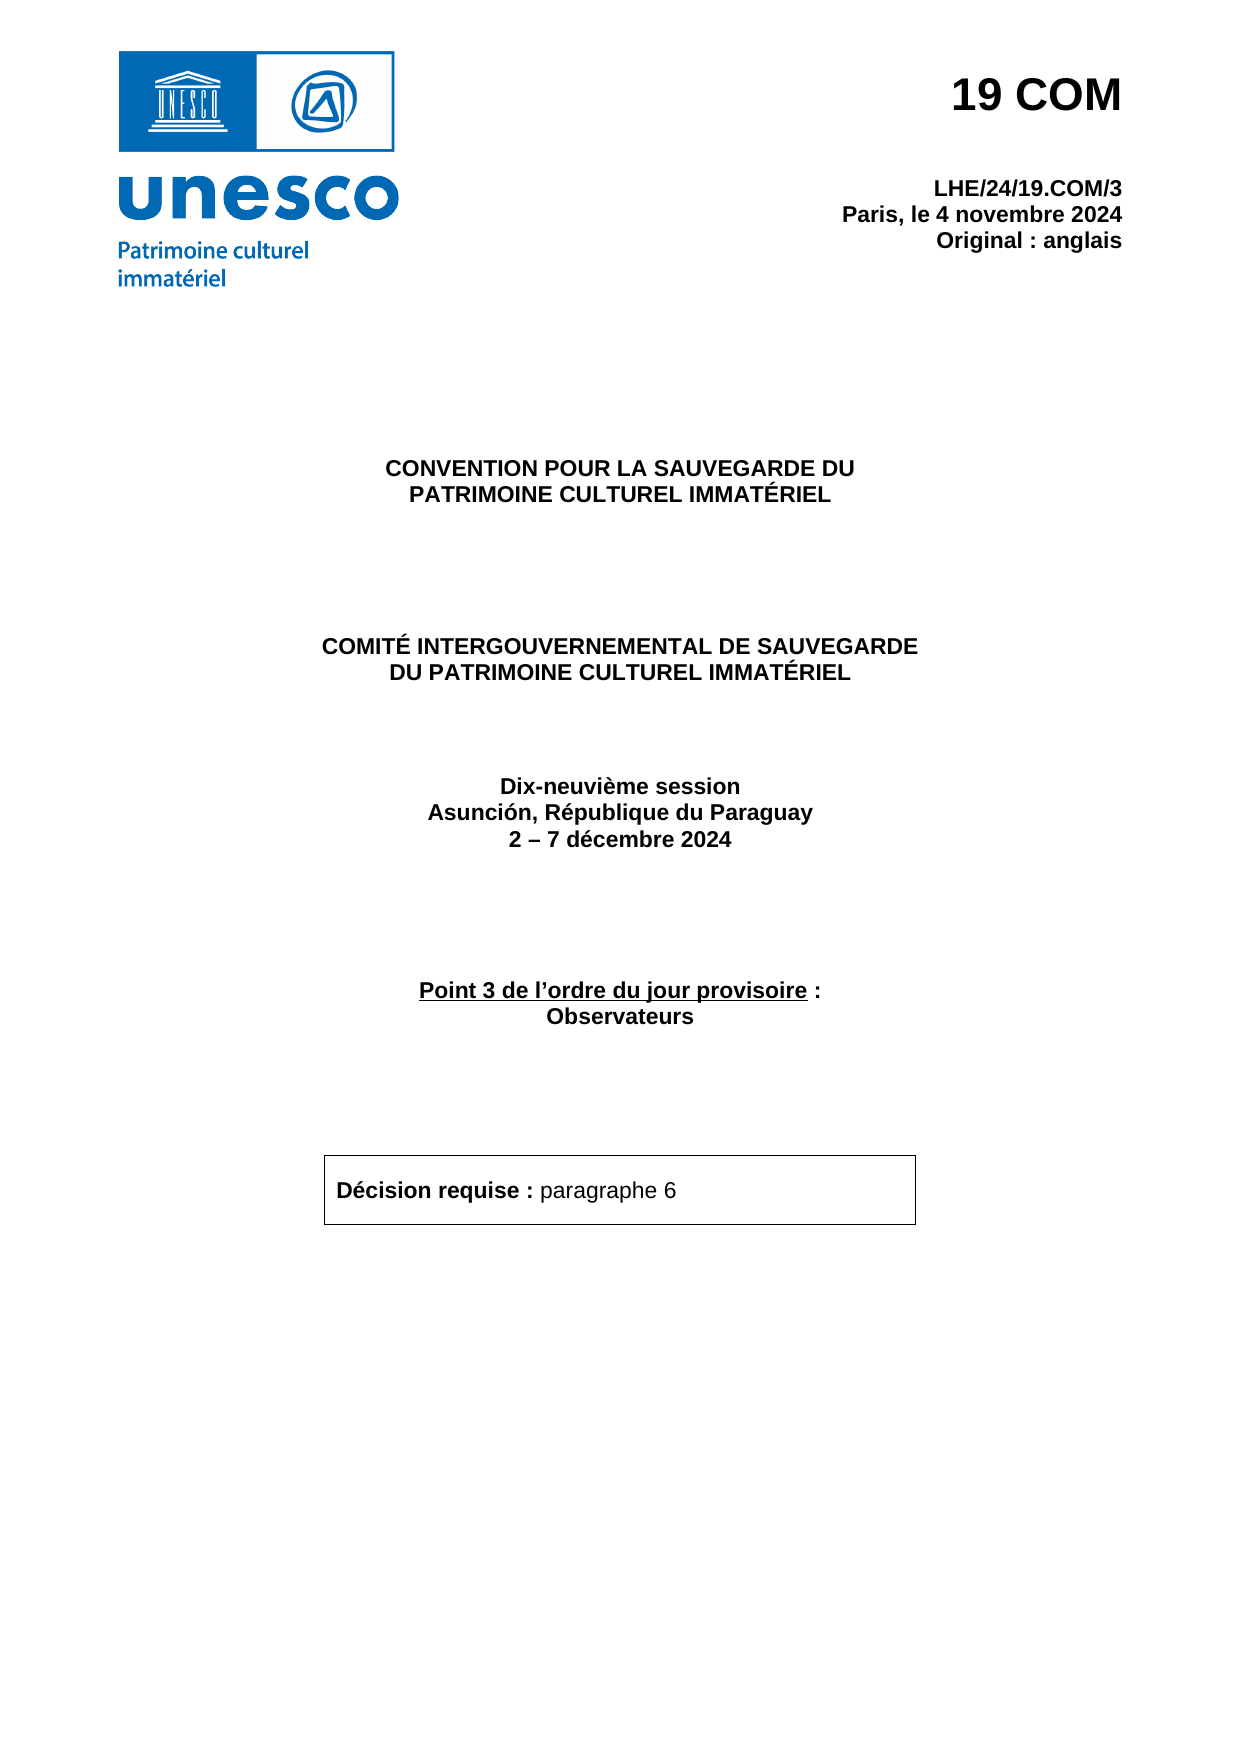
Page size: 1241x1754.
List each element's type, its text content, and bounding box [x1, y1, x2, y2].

text 2 – 7 décembre 2024 [118, 826, 1122, 852]
picture [118, 51, 399, 287]
text Asunción, République du Paraguay [118, 799, 1122, 826]
text Point 3 de l’ordre du jour provisoire : [118, 977, 1122, 1003]
text Dix-neuvième session [118, 773, 1122, 799]
text Observateurs [118, 1003, 1122, 1030]
text CONVENTION POUR LA SAUVEGARDE DU PATRIMOINE CULTUREL IMMATÉRIEL [118, 455, 1122, 508]
table_header Décision requise : paragraphe 6 [325, 1156, 915, 1224]
text COMITÉ INTERGOUVERNEMENTAL DE SAUVEGARDE DU PATRIMOINE CULTUREL IMMATÉRIEL [118, 633, 1122, 685]
